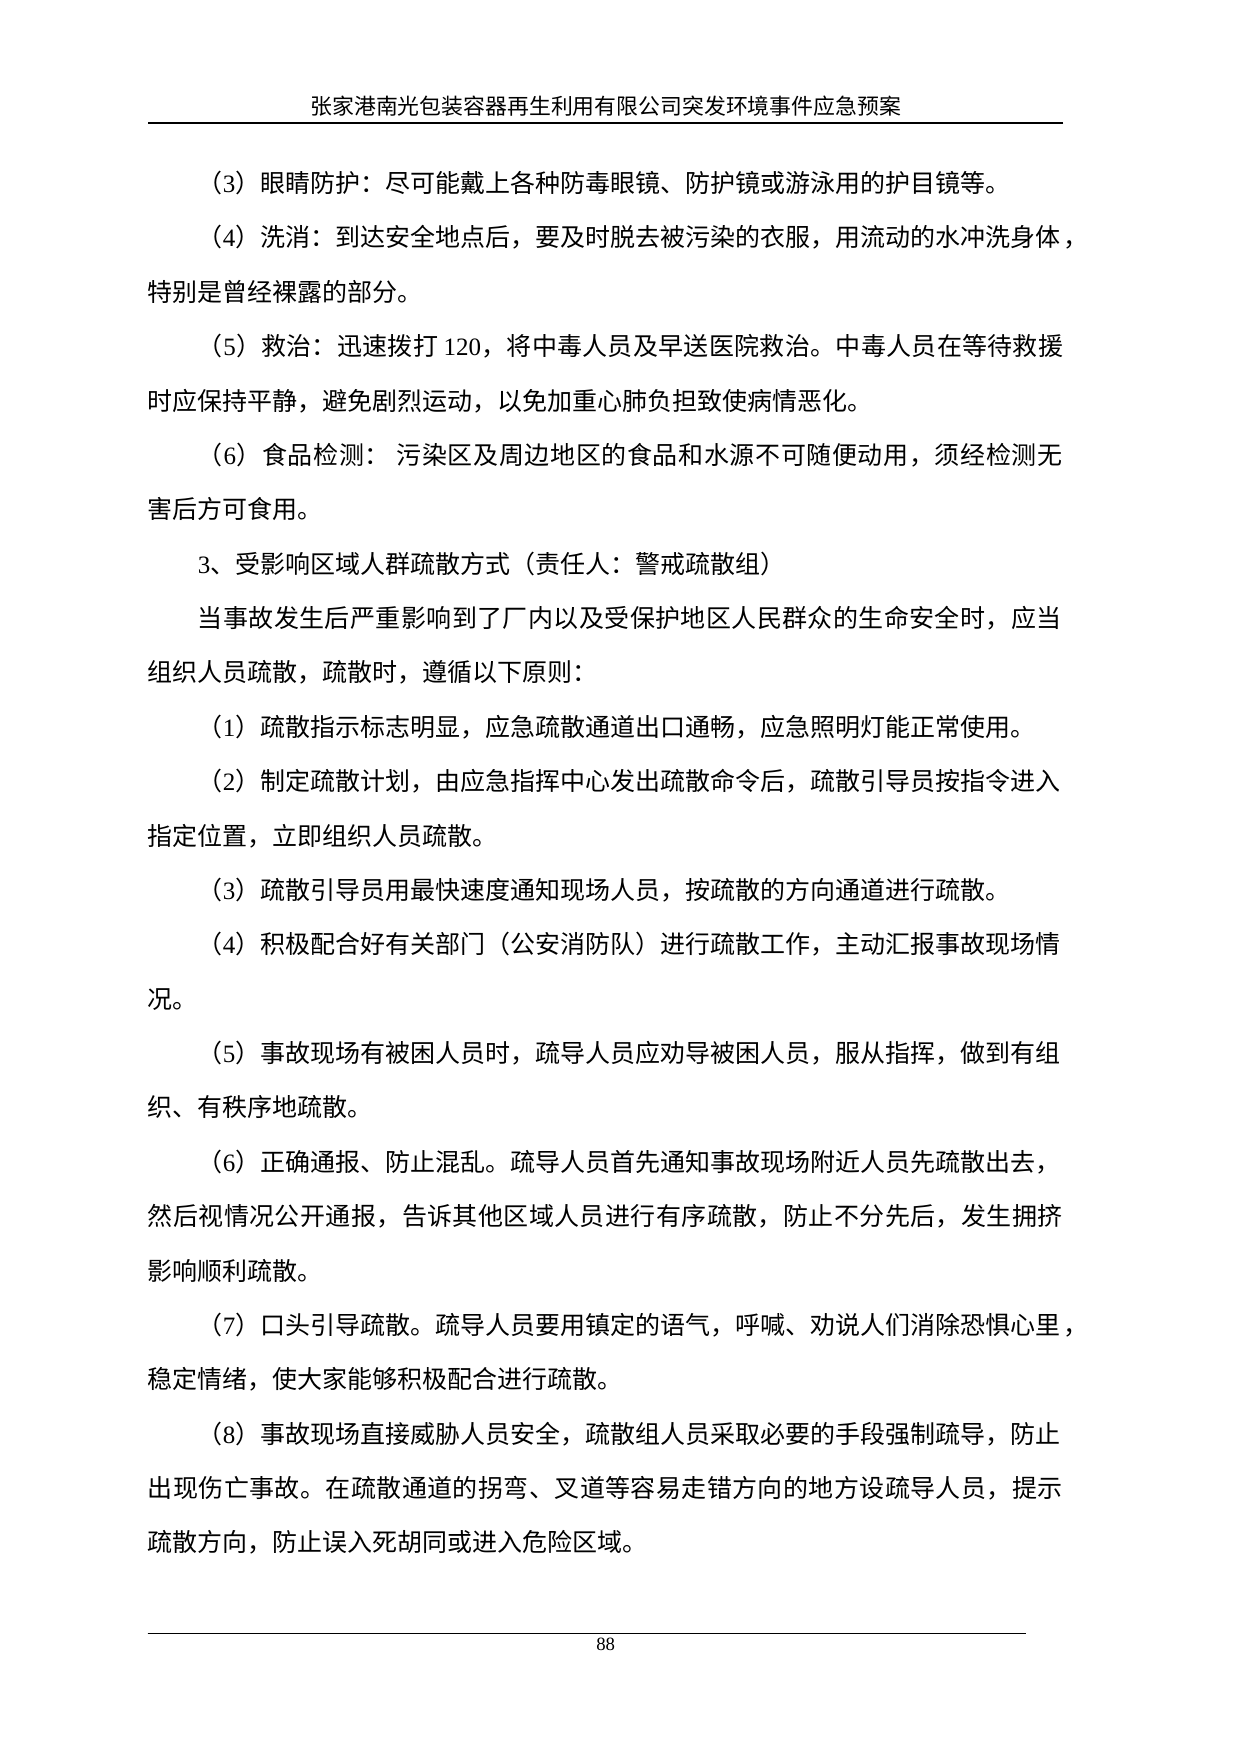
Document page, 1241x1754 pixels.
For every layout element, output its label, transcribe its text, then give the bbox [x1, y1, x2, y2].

text （2）制定疏散计划，由应急指挥中心发出疏散命令后，疏散引导员按指令进入指定位置，立即组织人员疏散。 [148, 762, 1063, 852]
text （4）洗消：到达安全地点后，要及时脱去被污染的衣服，用流动的水冲洗身体，特别是曾经裸露的部分。 [148, 218, 1063, 308]
text （7）口头引导疏散。疏导人员要用镇定的语气，呼喊、劝说人们消除恐惧心里，稳定情绪，使大家能够积极配合进行疏散。 [148, 1305, 1063, 1396]
text （3）疏散引导员用最快速度通知现场人员，按疏散的方向通道进行疏散。 [148, 870, 1063, 907]
text （8）事故现场直接威胁人员安全，疏散组人员采取必要的手段强制疏导，防止出现伤亡事故。在疏散通道的拐弯、叉道等容易走错方向的地方设疏导人员，提示疏散方向，防止误入死胡同或进入危险区域。 [148, 1414, 1063, 1559]
text 当事故发生后严重影响到了厂内以及受保护地区人民群众的生命安全时，应当组织人员疏散，疏散时，遵循以下原则： [148, 598, 1063, 689]
text （5）救治：迅速拨打120，将中毒人员及早送医院救治。中毒人员在等待救援时应保持平静，避免剧烈运动，以免加重心肺负担致使病情恶化。 [148, 327, 1063, 417]
text （6）食品检测： 污染区及周边地区的食品和水源不可随便动用，须经检测无害后方可食用。 [148, 435, 1063, 526]
text （1）疏散指示标志明显，应急疏散通道出口通畅，应急照明灯能正常使用。 [148, 707, 1063, 743]
text （3）眼睛防护：尽可能戴上各种防毒眼镜、防护镜或游泳用的护目镜等。 [148, 163, 1063, 200]
text （5）事故现场有被困人员时，疏导人员应劝导被困人员，服从指挥，做到有组织、有秩序地疏散。 [148, 1033, 1063, 1124]
text 3、受影响区域人群疏散方式（责任人：警戒疏散组） [148, 544, 1063, 580]
text （4）积极配合好有关部门（公安消防队）进行疏散工作，主动汇报事故现场情况。 [148, 925, 1063, 1015]
text （6）正确通报、防止混乱。疏导人员首先通知事故现场附近人员先疏散出去，然后视情况公开通报，告诉其他区域人员进行有序疏散，防止不分先后，发生拥挤影响顺利疏散。 [148, 1142, 1063, 1287]
